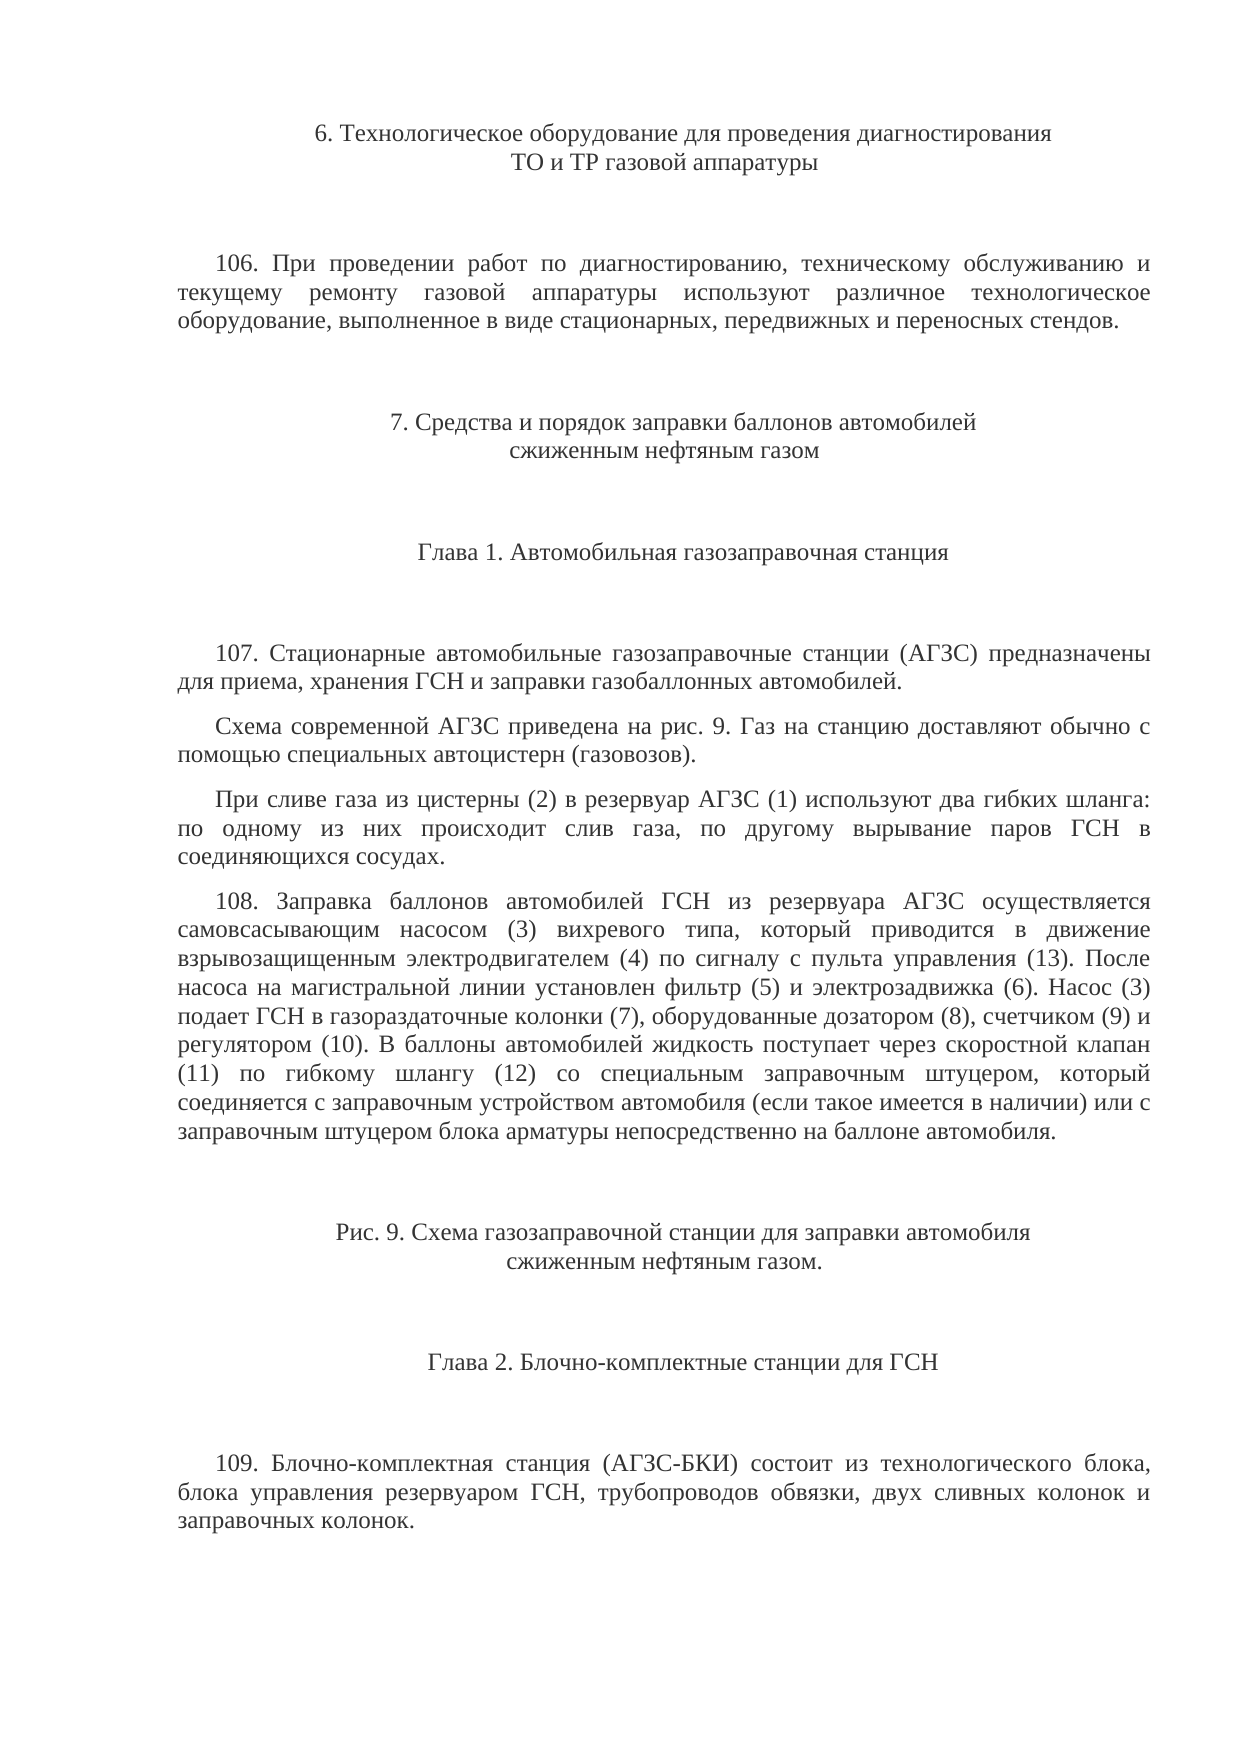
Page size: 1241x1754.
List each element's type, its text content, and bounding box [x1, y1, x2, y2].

text Глава 2. Блочно-комплектные станции для ГСН [177, 1347, 1152, 1376]
text 107. Стационарные автомобильные газозаправочные станции (АГЗС) предназначены для приема, хранения ГСН и заправки газобаллонных автомобилей. [177, 638, 1152, 695]
text 106. При проведении работ по диагностированию, техническому обслуживанию и текущему ремонту газовой аппаратуры используют различное технологическое оборудование, выполненное в виде стационарных, передвижных и переносных стендов. [177, 248, 1152, 334]
text 108. Заправка баллонов автомобилей ГСН из резервуара АГЗС осуществляется самовсасывающим насосом (3) вихревого типа, который приводится в движение взрывозащищенным электродвигателем (4) по сигналу с пульта управления (13). После насоса на магистральной линии установлен фильтр (5) и электрозадвижка (6). Насос (3) подает ГСН в газораздаточные колонки (7), оборудованные дозатором (8), счетчиком (9) и регулятором (10). В баллоны автомобилей жидкость поступает через скоростной клапан (11) по гибкому шлангу (12) со специальным заправочным штуцером, который соединяется с заправочным устройством автомобиля (если такое имеется в наличии) или с заправочным штуцером блока арматуры непосредственно на баллоне автомобиля. [177, 886, 1152, 1144]
text 7. Средства и порядок заправки баллонов автомобилей сжиженным нефтяным газом [177, 407, 1152, 464]
text Рис. 9. Схема газозаправочной станции для заправки автомобиля сжиженным нефтяным газом. [177, 1217, 1152, 1274]
text 109. Блочно-комплектная станция (АГЗС-БКИ) состоит из технологического блока, блока управления резервуаром ГСН, трубопроводов обвязки, двух сливных колонок и заправочных колонок. [177, 1448, 1152, 1534]
text При сливе газа из цистерны (2) в резервуар АГЗС (1) используют два гибких шланга: по одному из них происходит слив газа, по другому вырывание паров ГСН в соединяющихся сосудах. [177, 784, 1152, 870]
text Глава 1. Автомобильная газозаправочная станция [177, 537, 1152, 565]
text Схема современной АГЗС приведена на рис. 9. Газ на станцию доставляют обычно с помощью специальных автоцистерн (газовозов). [177, 711, 1152, 768]
text 6. Технологическое оборудование для проведения диагностирования ТО и ТР газовой аппаратуры [177, 118, 1152, 176]
